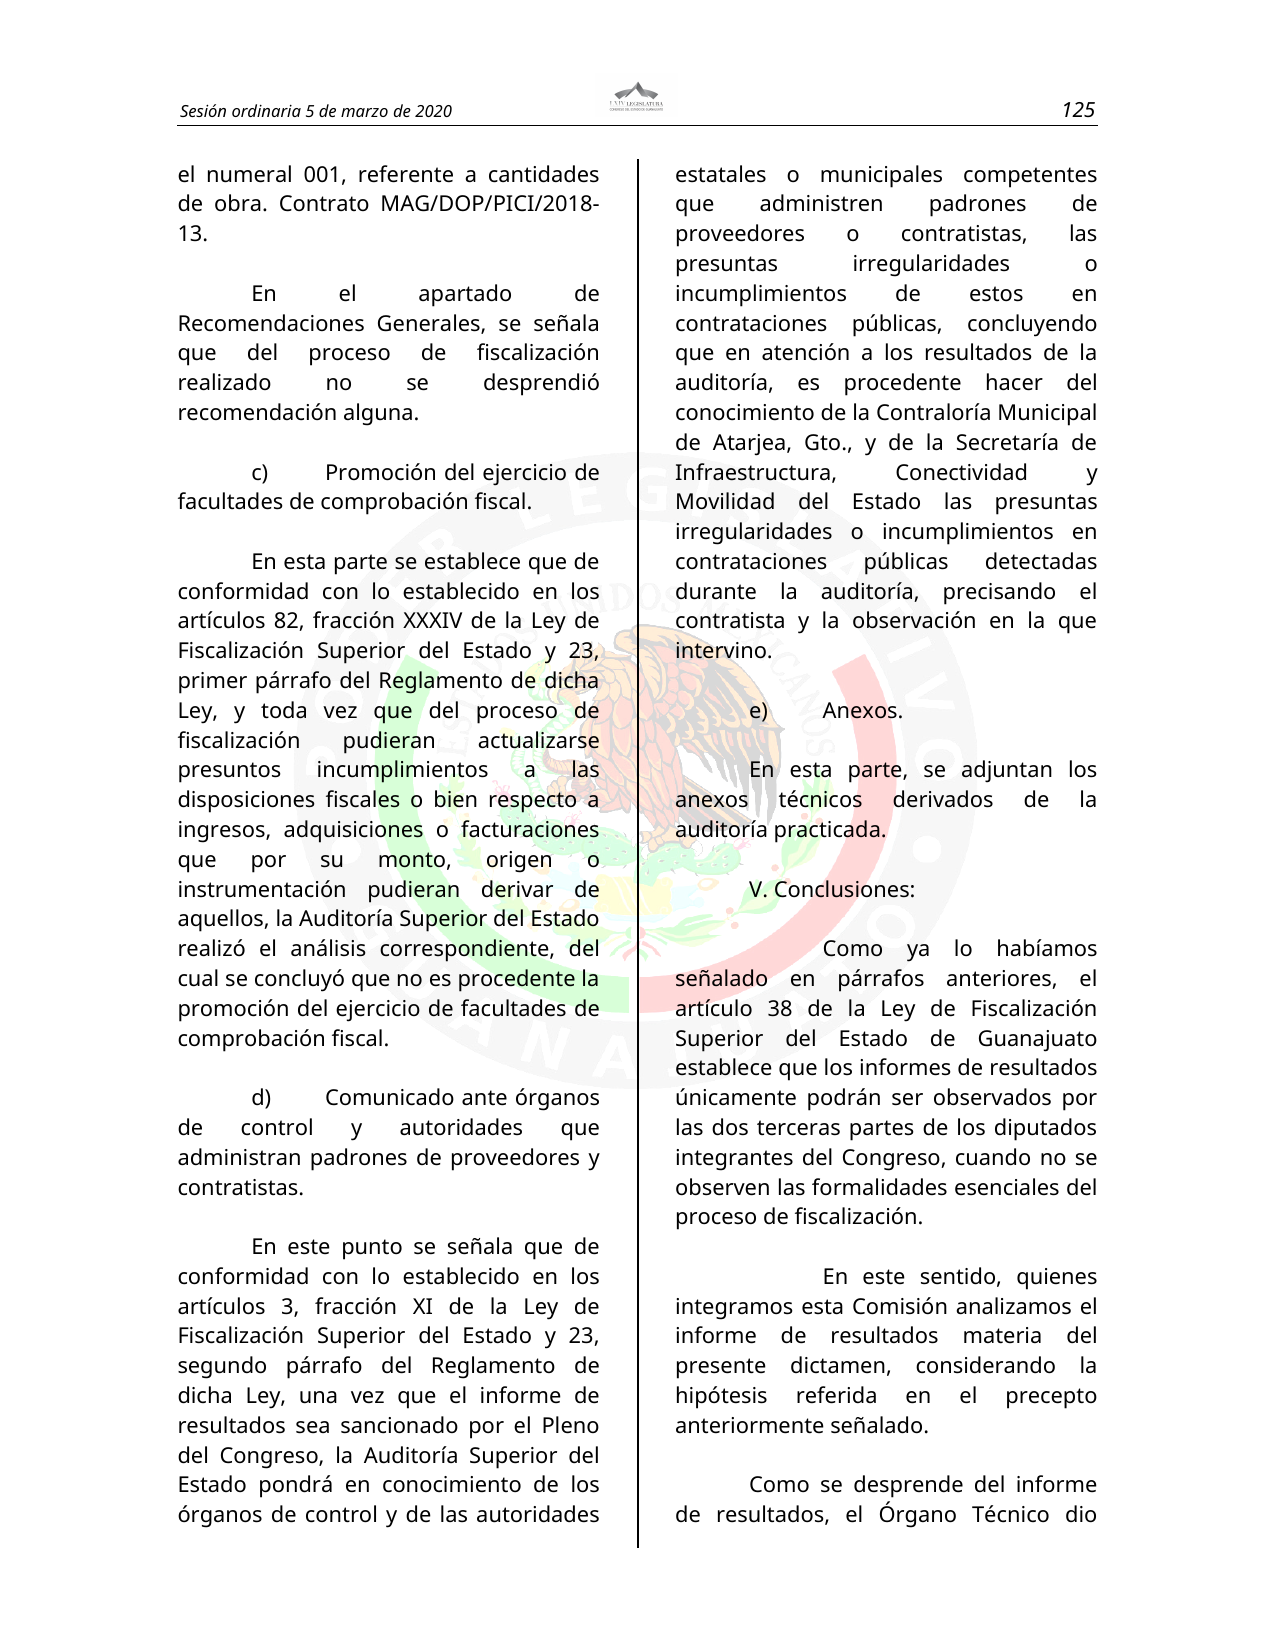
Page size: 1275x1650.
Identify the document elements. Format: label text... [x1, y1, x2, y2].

text En esta parte se establece que de conformidad con lo establecido en los artículos 82, fracción XXXIV de la Ley de Fiscalización Superior del Estado y 23, primer párrafo del Reglamento de dicha Ley, y toda vez que del proceso de fiscalización pudieran actualizarse presuntos incumplimientos a las disposiciones fiscales o bien respecto a ingresos, adquisiciones o facturaciones que por su monto, origen o instrumentación pudieran derivar de aquellos, la Auditoría Superior del Estado realizó el análisis correspondiente, del cual se concluyó que no es procedente la promoción del ejercicio de facultades de comprobación fiscal. [177, 546, 600, 1052]
text Como ya lo habíamos señalado en párrafos anteriores, el artículo 38 de la Ley de Fiscalización Superior del Estado de Guanajuato establece que los informes de resultados únicamente podrán ser observados por las dos terceras partes de los diputados integrantes del Congreso, cuando no se observen las formalidades esenciales del proceso de fiscalización. [675, 933, 1098, 1231]
text En este punto se señala que de conformidad con lo establecido en los artículos 3, fracción XI de la Ley de Fiscalización Superior del Estado y 23, segundo párrafo del Reglamento de dicha Ley, una vez que el informe de resultados sea sancionado por el Pleno del Congreso, la Auditoría Superior del Estado pondrá en conocimiento de los órganos de control y de las autoridades estatales o municipales competentes que administren padrones de proveedores o contratistas, las presuntas irregularidades o incumplimientos de estos en contrataciones públicas, concluyendo que en atención a los resultados de la auditoría, es procedente hacer del conocimiento de la Contraloría Municipal de Atarjea, Gto., y de la Secretaría de Infraestructura, Conectividad y Movilidad del Estado las presuntas irregularidades o incumplimientos en contrataciones públicas detectadas durante la auditoría, precisando el contratista y la observación en la que intervino. [675, 159, 1098, 665]
text d) Comunicado ante órganos de control y autoridades que administran padrones de proveedores y contratistas. [177, 1082, 600, 1201]
text En esta parte, se adjuntan los anexos técnicos derivados de la auditoría practicada. [675, 754, 1098, 844]
text En el apartado de Recomendaciones Generales, se señala que del proceso de fiscalización realizado no se desprendió recomendación alguna. [177, 278, 600, 427]
text V. Conclusiones: [675, 874, 1098, 903]
text e) Anexos. [675, 695, 1098, 725]
picture [595, 73, 678, 117]
text En este punto se señala que de conformidad con lo establecido en los artículos 3, fracción XI de la Ley de Fiscalización Superior del Estado y 23, segundo párrafo del Reglamento de dicha Ley, una vez que el informe de resultados sea sancionado por el Pleno del Congreso, la Auditoría Superior del Estado pondrá en conocimiento de los órganos de control y de las autoridades estatales o municipales competentes que administren padrones de proveedores o contratistas, las presuntas irregularidades o incumplimientos de estos en contrataciones públicas, concluyendo que en atención a los resultados de la auditoría, es procedente hacer del conocimiento de la Contraloría Municipal de Atarjea, Gto., y de la Secretaría de Infraestructura, Conectividad y Movilidad del Estado las presuntas irregularidades o incumplimientos en contrataciones públicas detectadas durante la auditoría, precisando el contratista y la observación en la que intervino. [177, 1231, 600, 1529]
text En este sentido, quienes integramos esta Comisión analizamos el informe de resultados materia del presente dictamen, considerando la hipótesis referida en el precepto anteriormente señalado. [675, 1261, 1098, 1440]
text c) Promoción del ejercicio de facultades de comprobación fiscal. [177, 457, 600, 516]
